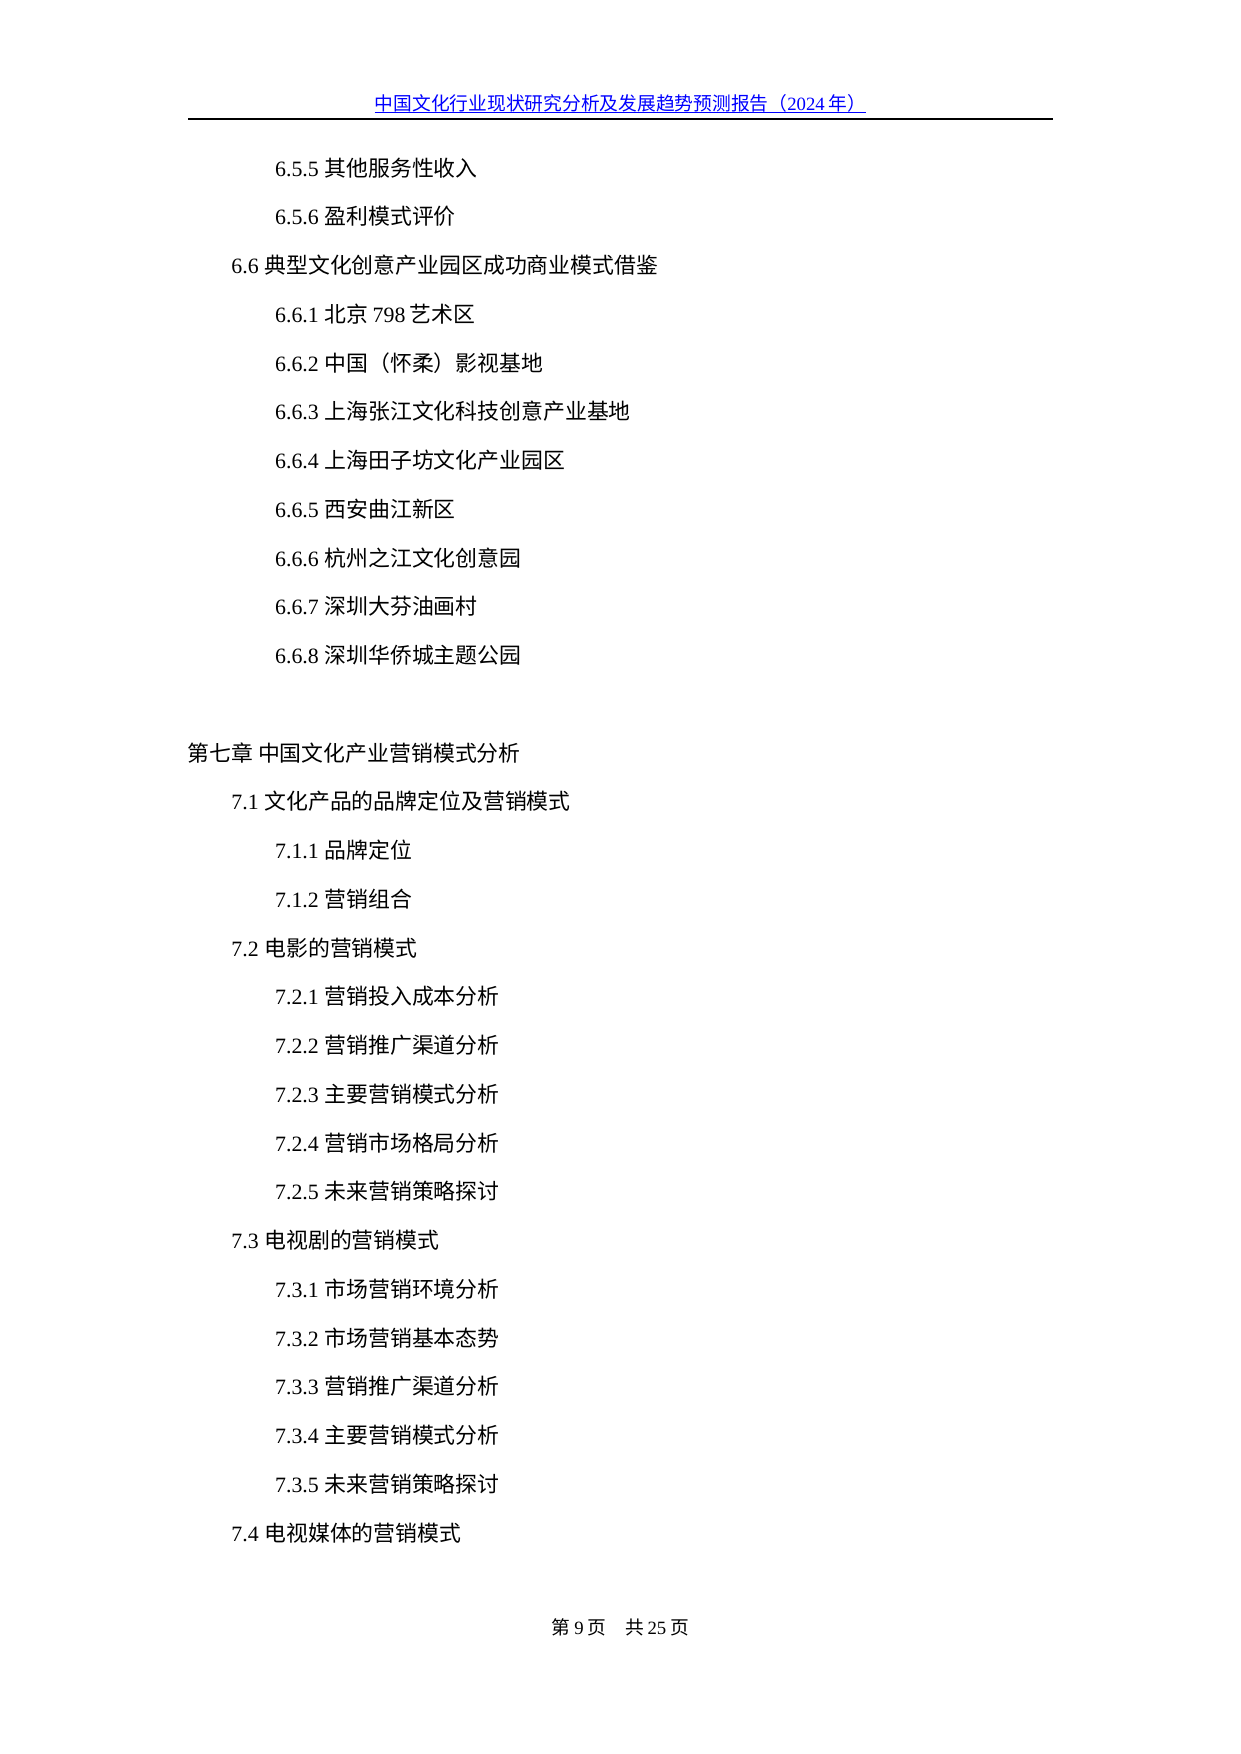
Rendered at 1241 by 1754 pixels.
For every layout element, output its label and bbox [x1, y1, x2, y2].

text [187, 150, 1053, 1548]
